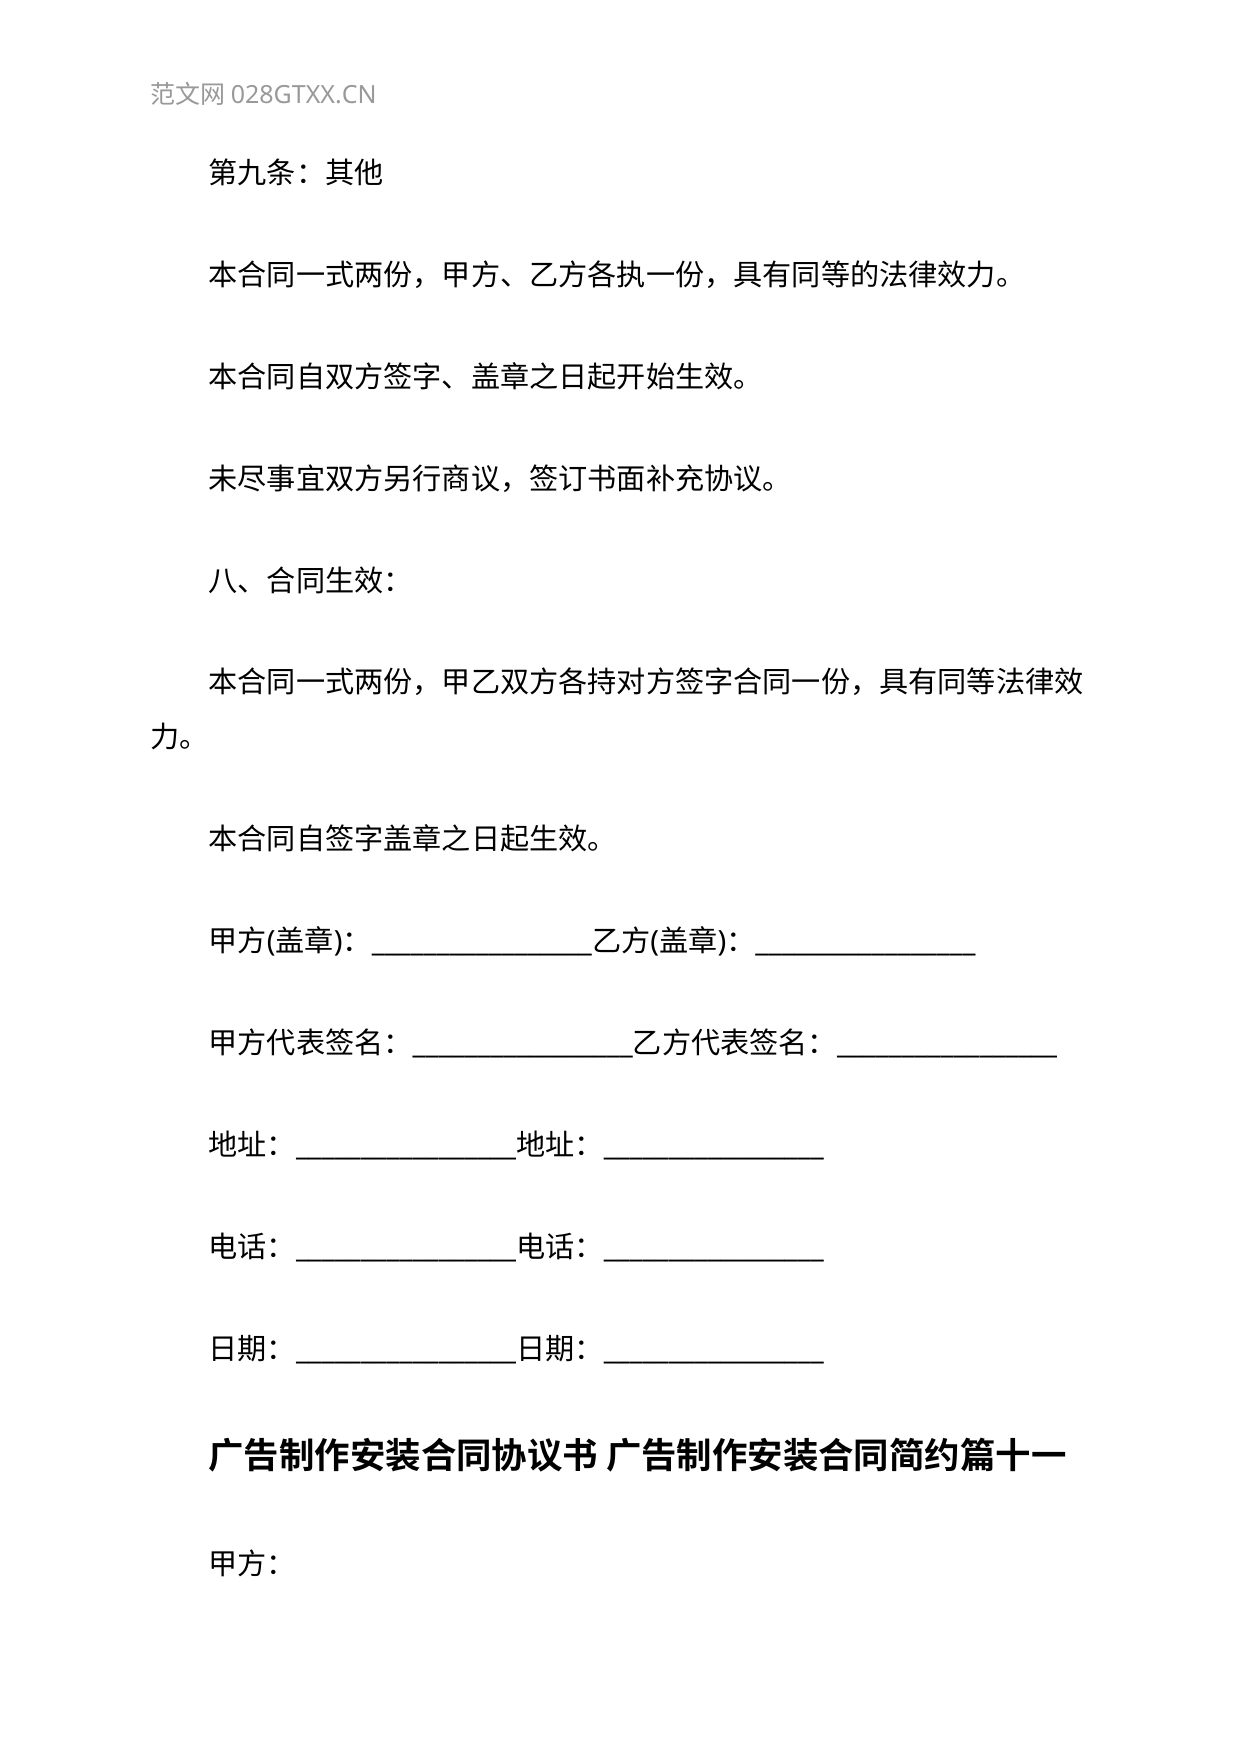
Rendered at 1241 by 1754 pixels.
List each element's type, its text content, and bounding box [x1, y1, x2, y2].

text 本合同一式两份，甲方、乙方各执一份，具有同等的法律效力。 [150, 252, 1090, 294]
text 甲方代表签名：_________________乙方代表签名：_________________ [150, 1019, 1090, 1062]
text 电话：_________________电话：_________________ [150, 1223, 1090, 1266]
text 甲方： [150, 1541, 1090, 1583]
text 本合同自双方签字、盖章之日起开始生效。 [150, 353, 1090, 396]
text 未尽事宜双方另行商议，签订书面补充协议。 [150, 455, 1090, 498]
text 广告制作安装合同协议书 广告制作安装合同简约篇十一 [150, 1427, 1090, 1478]
text 本合同一式两份，甲乙双方各持对方签字合同一份，具有同等法律效力。 [150, 659, 1090, 756]
text 八、合同生效： [150, 557, 1090, 599]
text 本合同自签字盖章之日起生效。 [150, 816, 1090, 858]
text 地址：_________________地址：_________________ [150, 1121, 1090, 1164]
text 甲方(盖章)：_________________乙方(盖章)：_________________ [150, 917, 1090, 960]
text 第九条：其他 [150, 150, 1090, 192]
text 日期：_________________日期：_________________ [150, 1325, 1090, 1368]
